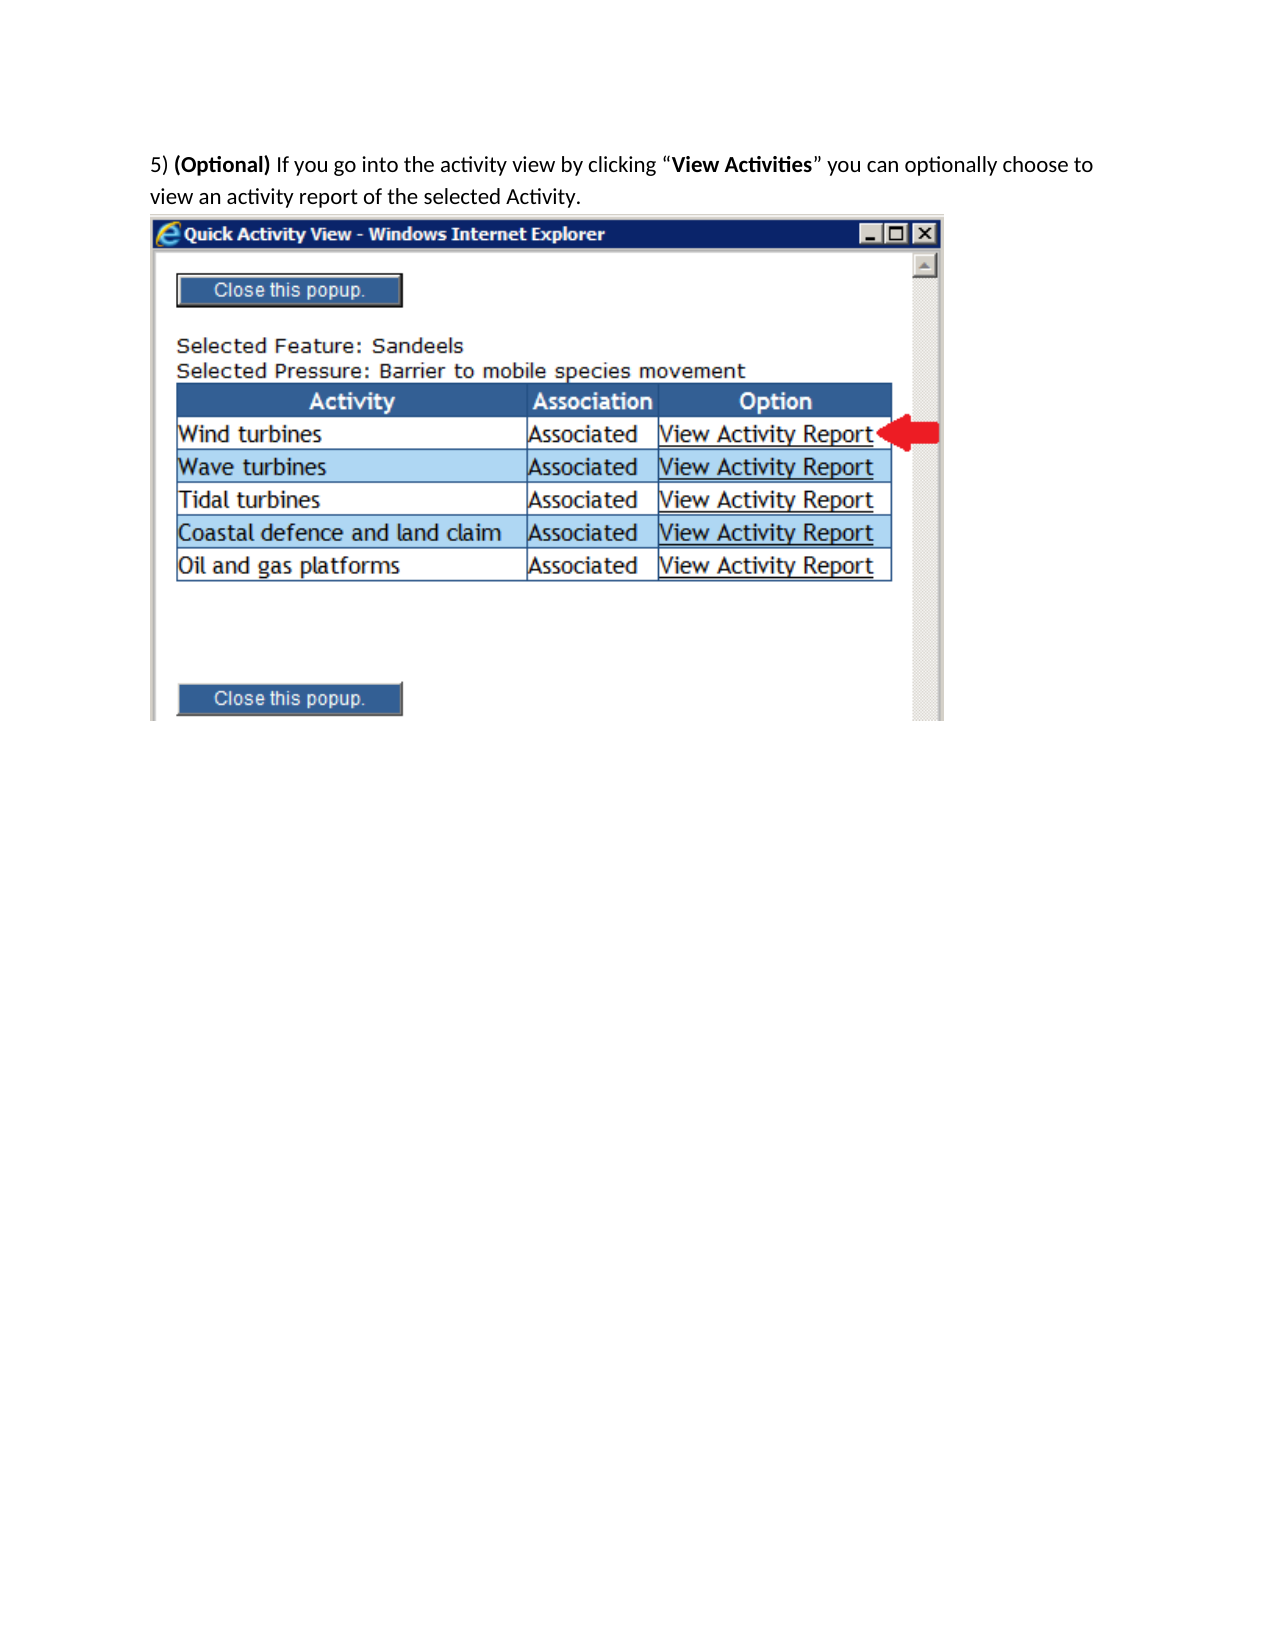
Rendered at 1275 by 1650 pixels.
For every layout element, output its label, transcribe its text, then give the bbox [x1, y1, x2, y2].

picture [150, 214, 944, 721]
